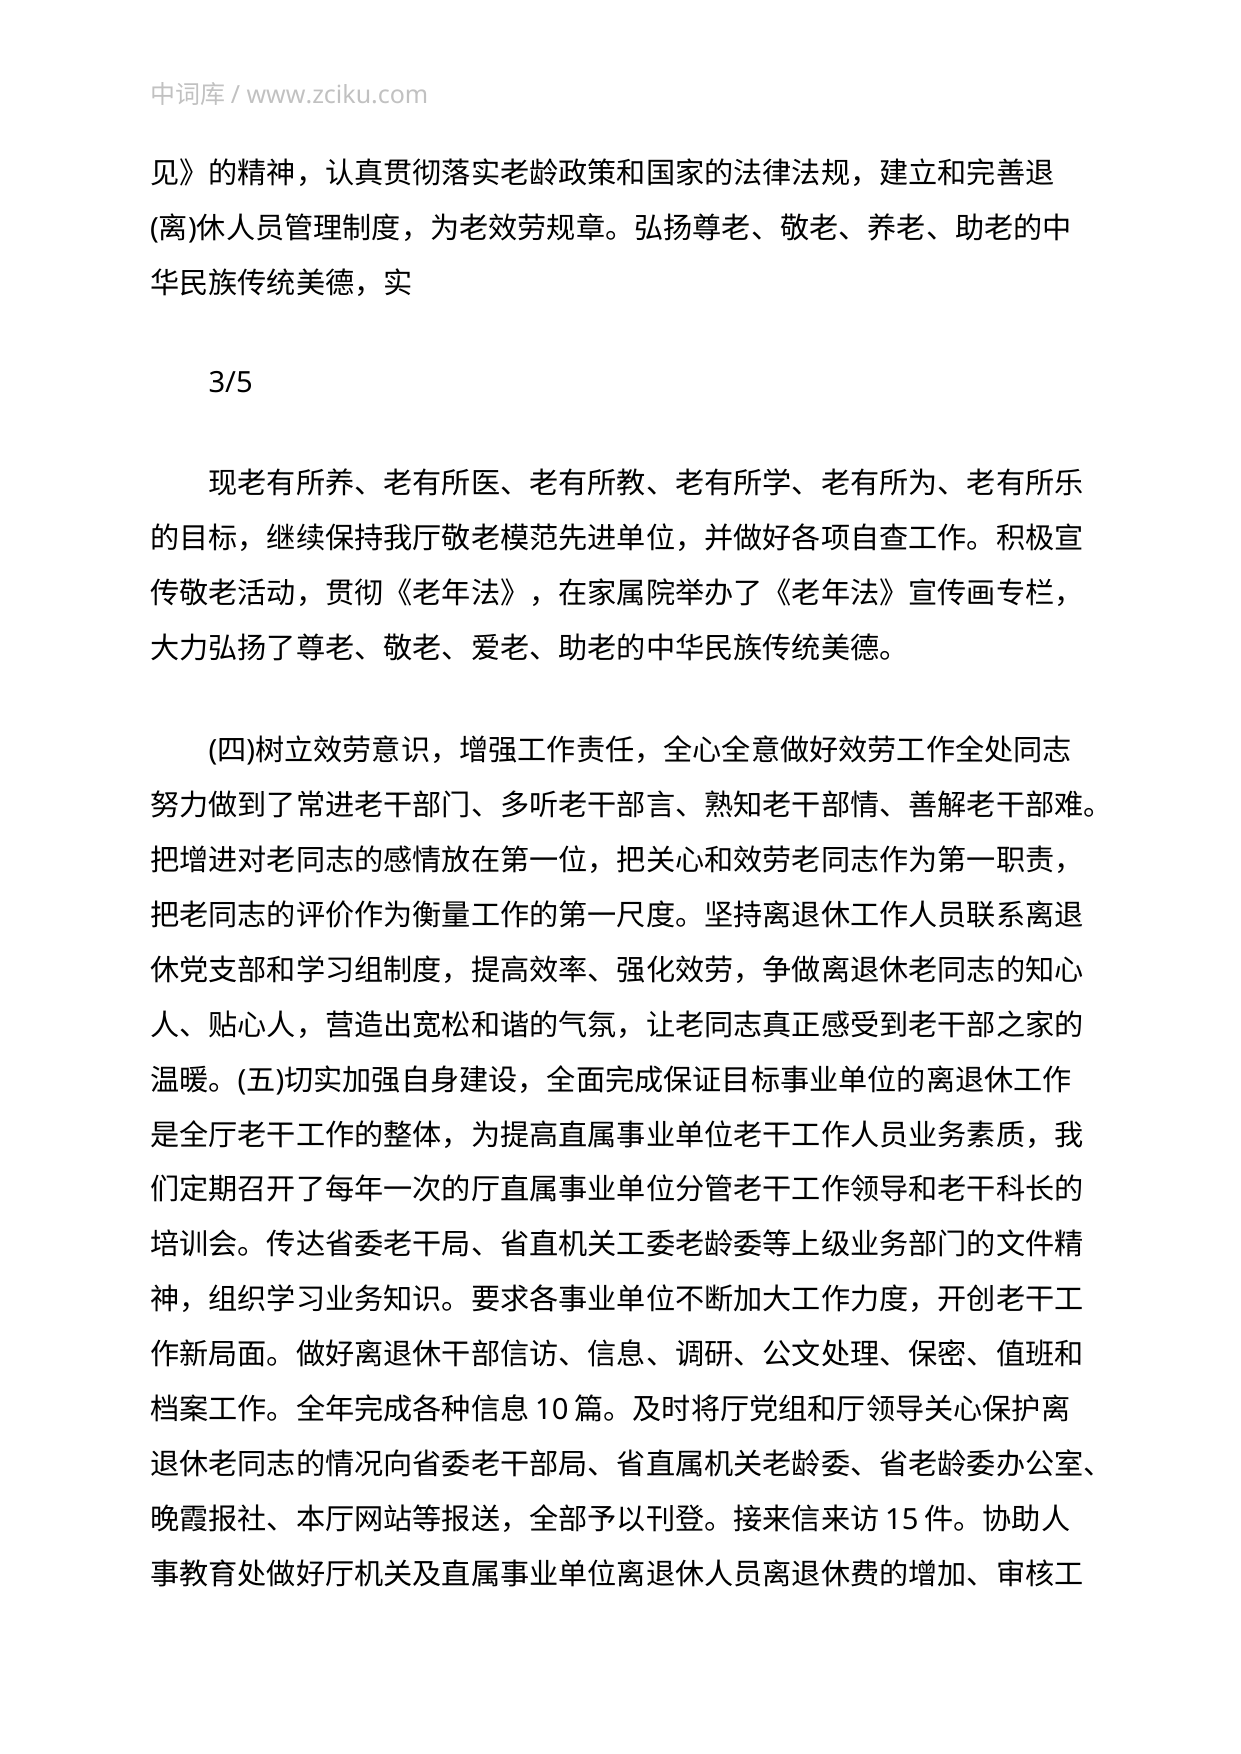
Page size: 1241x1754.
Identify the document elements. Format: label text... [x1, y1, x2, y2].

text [150, 150, 1090, 302]
text 现老有所养、老有所医、老有所教、老有所学、老有所为、老有所乐的目标，继续保持我厅敬老模范先进单位，并做好各项自查工作。积极宣传敬老活动，贯彻《老年法》，在家属院举办了《老年法》宣传画专栏，大力弘扬了尊老、敬老、爱老、助老的中华民族传统美德。 [150, 460, 1090, 667]
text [150, 727, 1090, 1593]
text 3/5 [150, 362, 1090, 401]
